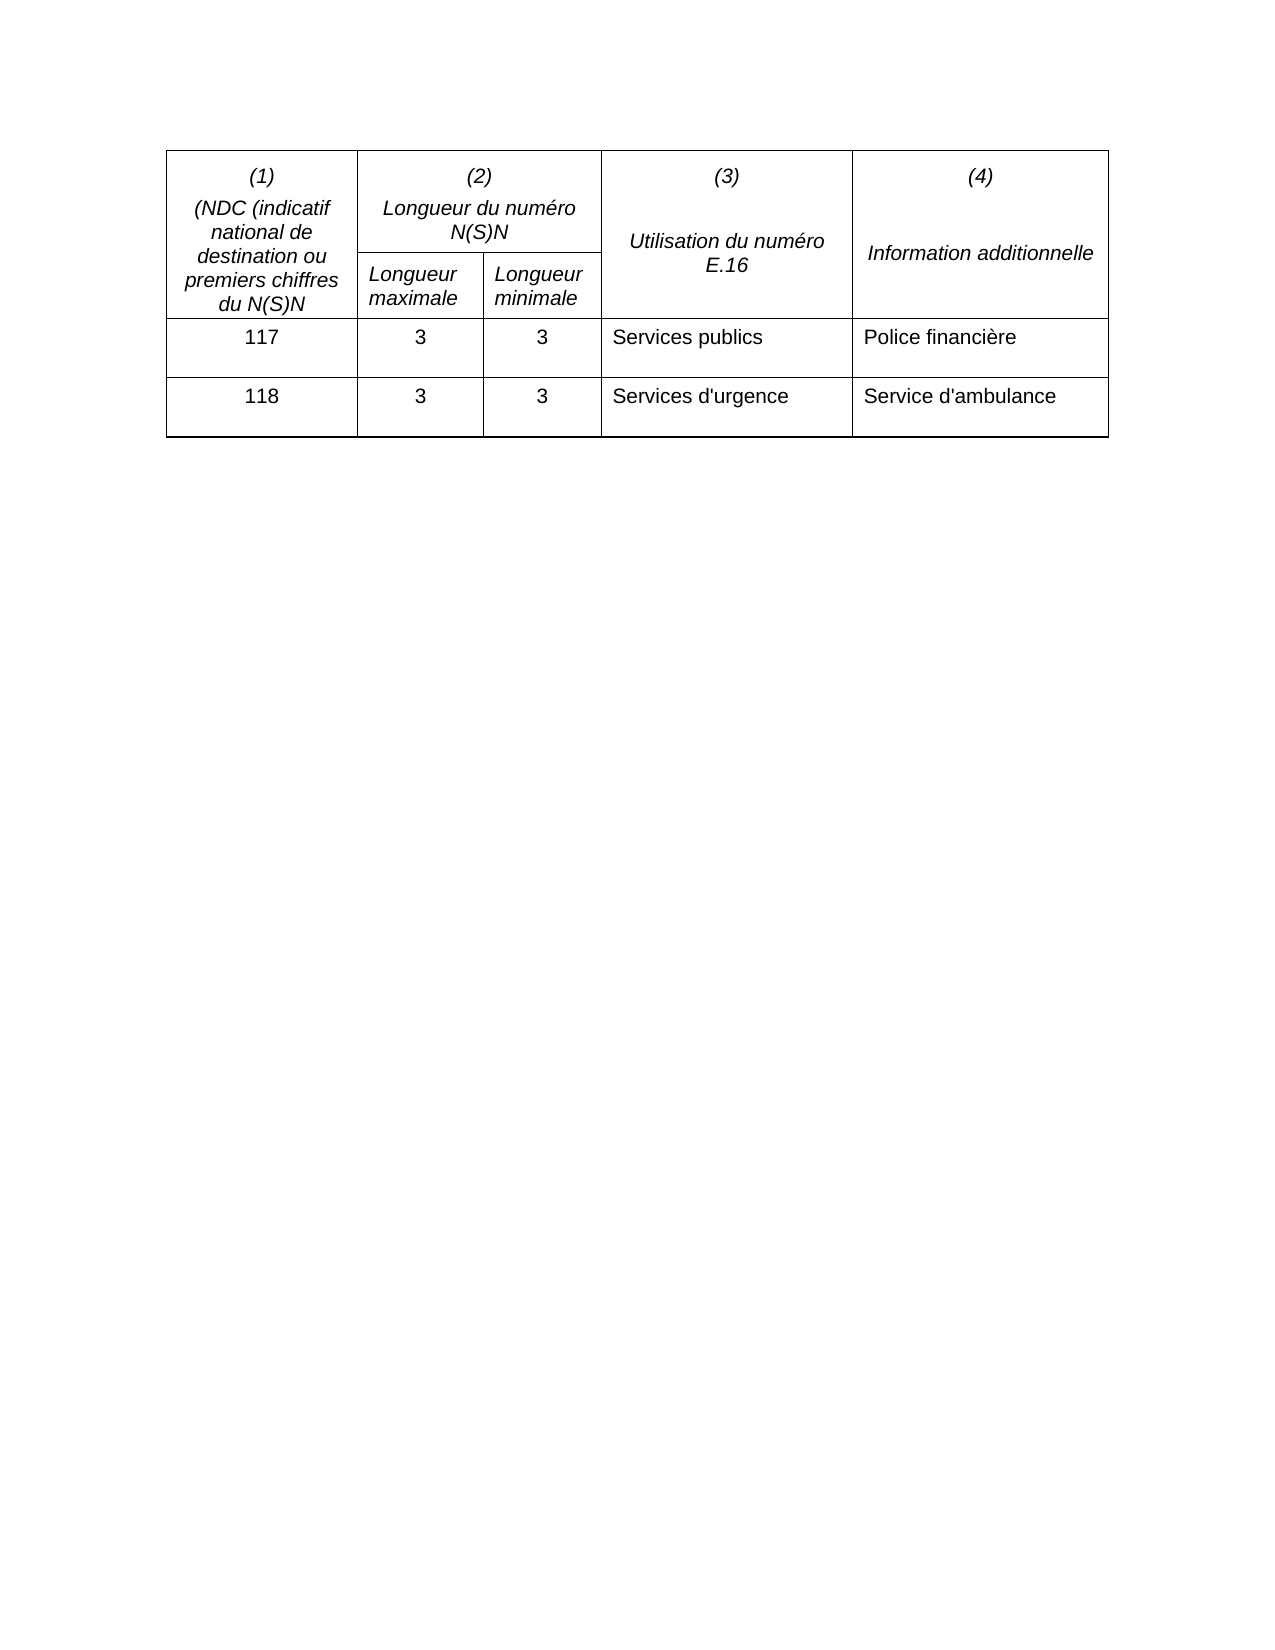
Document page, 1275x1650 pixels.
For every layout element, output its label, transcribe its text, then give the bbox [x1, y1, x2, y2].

table_cell Services d'urgence [602, 378, 852, 436]
table_cell Longueur maximale [358, 253, 483, 318]
table_header (2) [358, 151, 601, 187]
table_cell Service d'ambulance [853, 378, 1108, 436]
table_cell Police financière [853, 319, 1108, 377]
table_cell Longueur du numéro N(S)N [358, 188, 601, 252]
table_cell 3 [358, 378, 483, 436]
table_cell Utilisation du numéro E.16 [602, 188, 852, 318]
table_header (1) [167, 151, 357, 187]
table_cell 3 [358, 319, 483, 377]
table_cell Information additionnelle [853, 188, 1108, 318]
table_cell 3 [484, 378, 601, 436]
table_header (3) [602, 151, 852, 187]
table_cell Longueur minimale [484, 253, 601, 318]
table_cell 118 [167, 378, 357, 436]
table_cell 117 [167, 319, 357, 377]
table_header (4) [853, 151, 1108, 187]
table_cell 3 [484, 319, 601, 377]
table_cell (NDC (indicatif national de destination ou premiers chiffres du N(S)N (numéro (significatif) national) [167, 188, 357, 318]
table_cell Services publics [602, 319, 852, 377]
